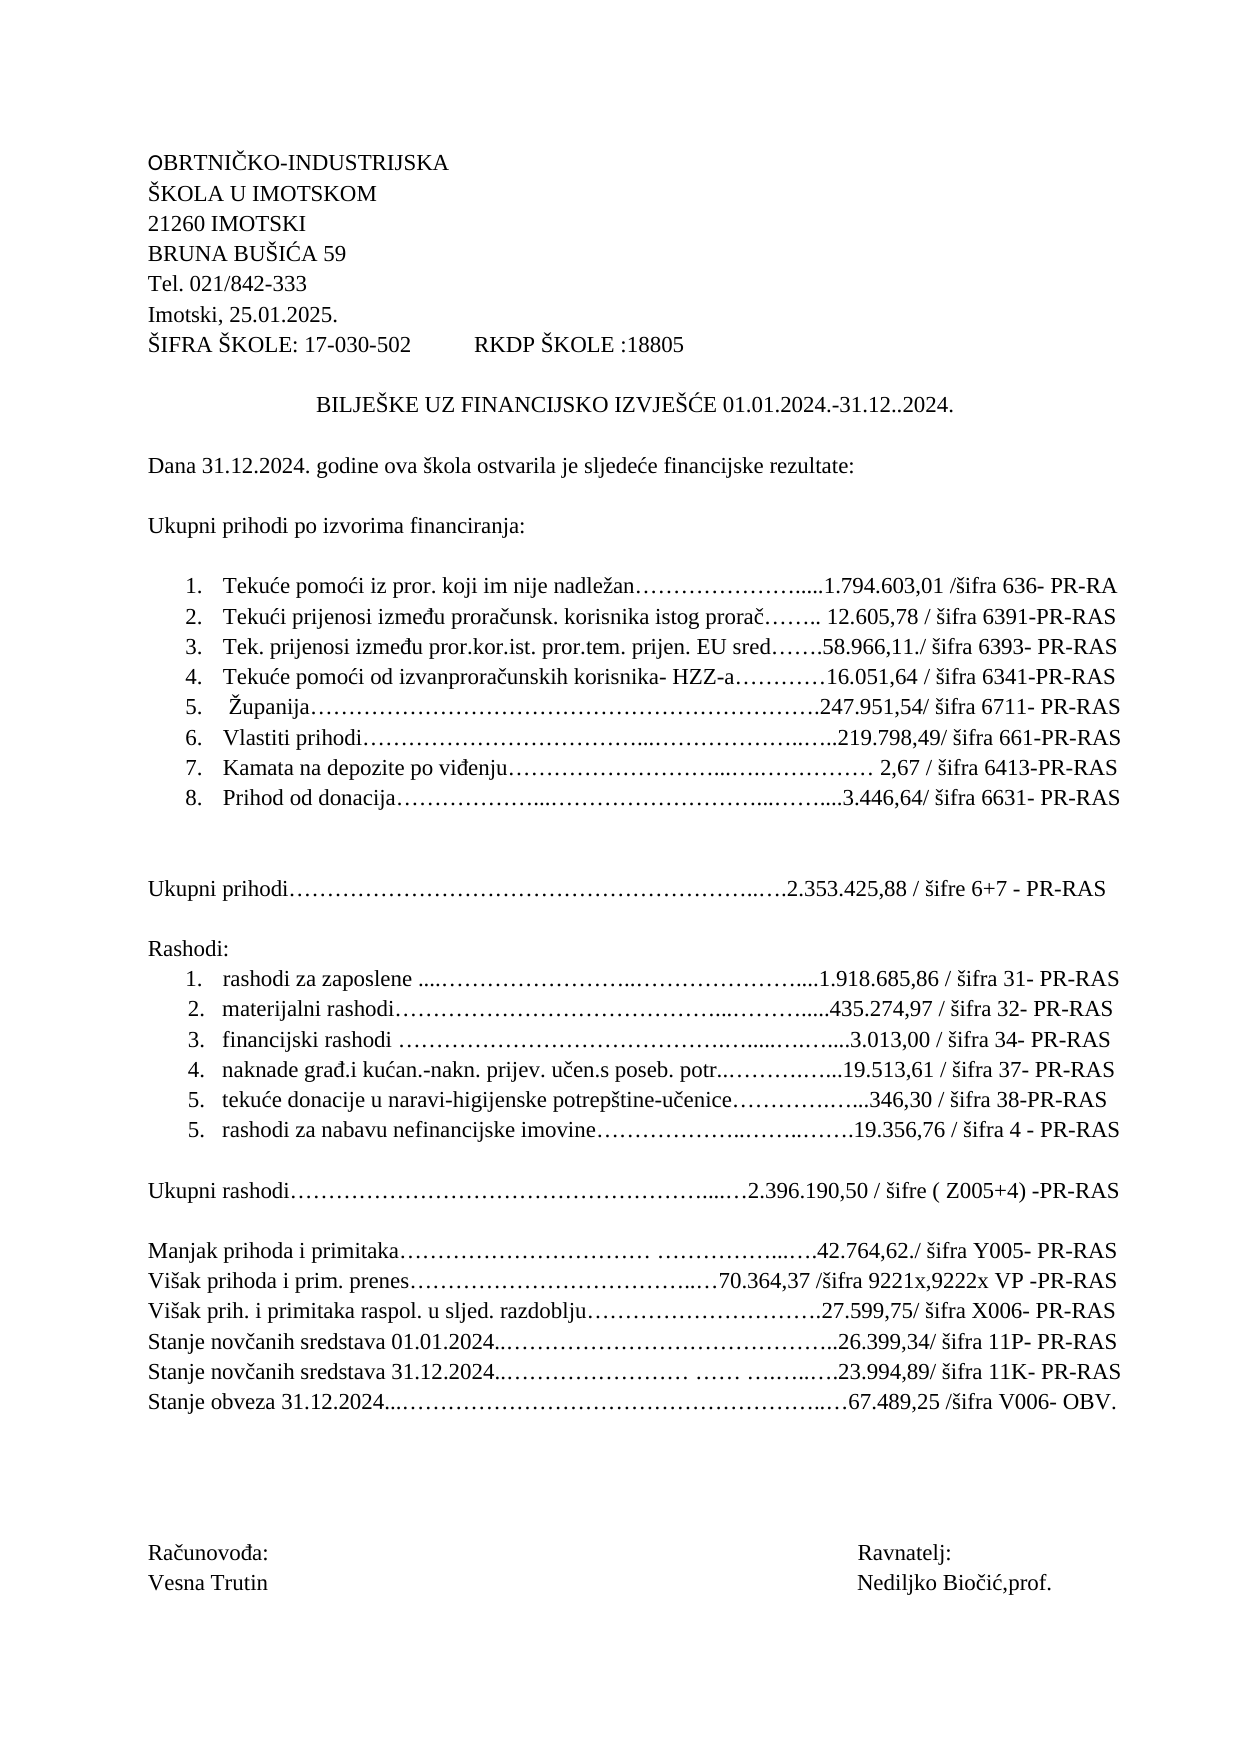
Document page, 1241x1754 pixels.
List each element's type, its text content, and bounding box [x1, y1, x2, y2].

text 3. financijski rashodi …………………………………….….....….…....3.013,00 / šifra 34- PR-RAS [148, 1026, 1122, 1052]
text Ukupni prihodi po izvorima financiranja: [148, 512, 1122, 538]
text Tel. 021/842-333 [148, 270, 1122, 297]
text Višak prih. i primitaka raspol. u sljed. razdoblju………………………….27.599,75/ šifra X006- PR-RAS [148, 1297, 1122, 1324]
text Vesna Trutin Nediljko Biočić,prof. [148, 1569, 1122, 1596]
list Tekuće pomoći od izvanproračunskih korisnika- HZZ-a…………16.051,64 / šifra 6341-PR-RAS [185, 663, 1122, 689]
text ŠKOLA U IMOTSKOM [148, 180, 1122, 206]
text Višak prihoda i prim. prenes………………………………..…70.364,37 /šifra 9221x,9222x VP -PR-RAS [148, 1267, 1122, 1294]
text Računovođa: Ravnatelj: [148, 1539, 1122, 1566]
text Stanje novčanih sredstava 31.12.2024..…………………… …… ….…..….23.994,89/ šifra 11K- PR-RAS [148, 1358, 1122, 1384]
text BRUNA BUŠIĆA 59 [148, 240, 1122, 267]
list Vlastiti prihodi………………………………...………………..…..219.798,49/ šifra 661-PR-RAS [185, 723, 1122, 750]
text 4. naknade građ.i kućan.-nakn. prijev. učen.s poseb. potr..……….…...19.513,61 / šifra 37- PR-RAS [148, 1056, 1122, 1082]
text ŠIFRA ŠKOLE: 17-030-502 RKDP ŠKOLE :18805 [148, 331, 1122, 357]
list Kamata na depozite po viđenju………………………...….…………… 2,67 / šifra 6413-PR-RAS [185, 754, 1122, 780]
text OBRTNIČKO-INDUSTRIJSKA [148, 148, 1122, 176]
text BILJEŠKE UZ FINANCIJSKO IZVJEŠĆE 01.01.2024.-31.12..2024. [148, 391, 1122, 418]
text Ukupni prihodi……………………………………………………..….2.353.425,88 / šifre 6+7 - PR-RAS [148, 874, 1122, 901]
text Manjak prihoda i primitaka…………………………… ……………...….42.764,62./ šifra Y005- PR-RAS [148, 1237, 1122, 1263]
text 5. rashodi za nabavu nefinancijske imovine………………..……..…….19.356,76 / šifra 4 - PR-RAS [148, 1116, 1122, 1143]
text Stanje obveza 31.12.2024...………………………………………………..…67.489,25 /šifra V006- OBV. [148, 1388, 1122, 1414]
text Ukupni rashodi………………………………………………....…2.396.190,50 / šifre ( Z005+4) -PR-RAS [148, 1177, 1122, 1203]
text Dana 31.12.2024. godine ova škola ostvarila je sljedeće financijske rezultate: [148, 452, 1122, 478]
list Tek. prijenosi između pror.kor.ist. pror.tem. prijen. EU sred…….58.966,11./ šifra 6393- PR-RAS [185, 633, 1122, 659]
text 2. materijalni rashodi……………………………………...……….....435.274,97 / šifra 32- PR-RAS [148, 995, 1122, 1022]
list Prihod od donacija………………...………………………...……....3.446,64/ šifra 6631- PR-RAS [185, 784, 1122, 810]
list Tekuće pomoći iz pror. koji im nije nadležan………………….....1.794.603,01 /šifra 636- PR-RA [185, 572, 1122, 599]
list rashodi za zaposlene ....……………………..…………………....1.918.685,86 / šifra 31- PR-RAS [185, 965, 1122, 992]
list Županija………………………………………………………….247.951,54/ šifra 6711- PR-RAS [185, 693, 1122, 720]
text Stanje novčanih sredstava 01.01.2024..……………………………………..26.399,34/ šifra 11P- PR-RAS [148, 1328, 1122, 1354]
text Rashodi: [148, 935, 1122, 961]
text 21260 IMOTSKI [148, 210, 1122, 236]
text Imotski, 25.01.2025. [148, 301, 1122, 327]
list Tekući prijenosi između proračunsk. korisnika istog prorač…….. 12.605,78 / šifra 6391-PR-RAS [185, 603, 1122, 629]
text 5. tekuće donacije u naravi-higijenske potrepštine-učenice………….…...346,30 / šifra 38-PR-RAS [148, 1086, 1122, 1112]
